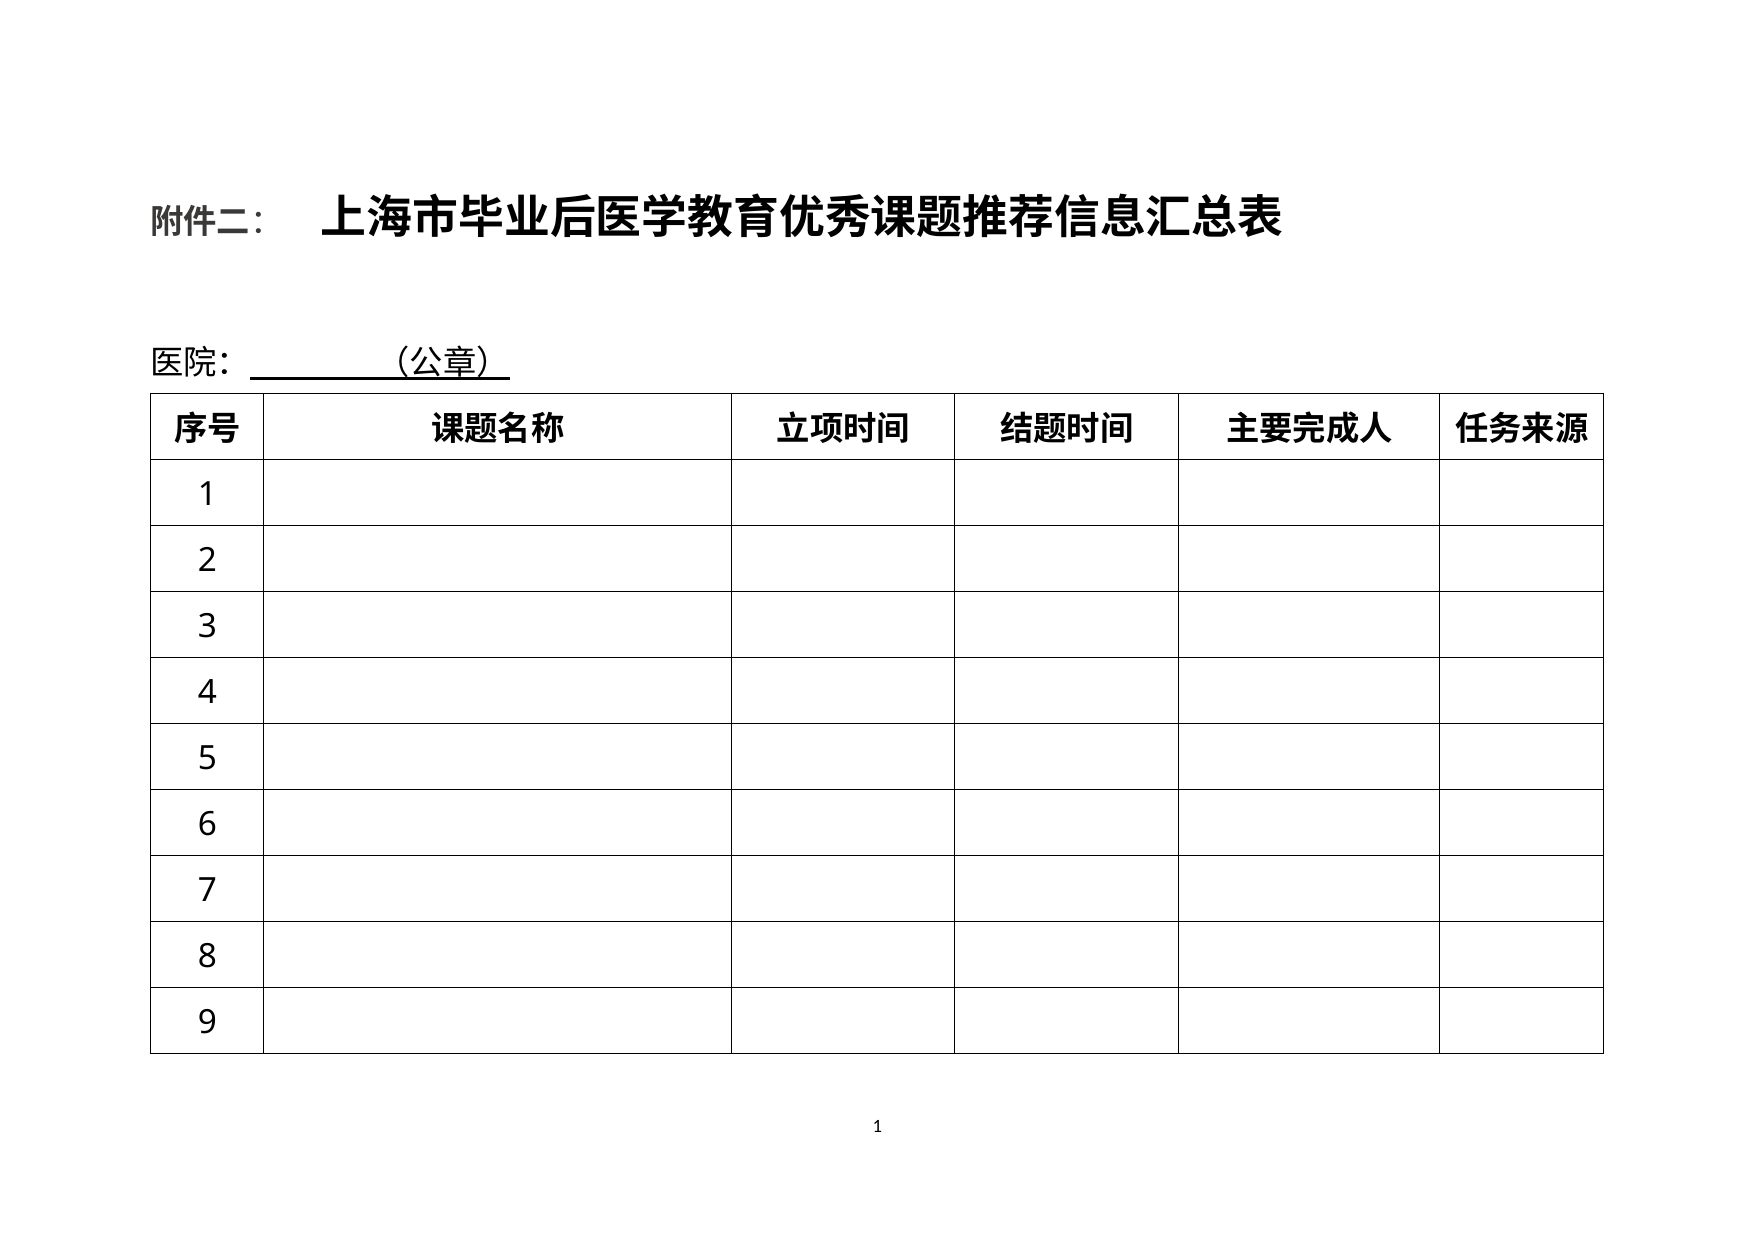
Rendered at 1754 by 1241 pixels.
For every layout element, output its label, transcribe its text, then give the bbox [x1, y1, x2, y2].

table_cell [1179, 988, 1439, 1053]
table_cell [732, 790, 954, 855]
table_cell [732, 526, 954, 591]
table_cell [955, 526, 1178, 591]
table_header 结题时间 [955, 394, 1178, 459]
table_cell [955, 460, 1178, 525]
table_cell [1179, 856, 1439, 921]
table_cell [732, 724, 954, 789]
table_cell 2 [151, 526, 263, 591]
table_cell [732, 592, 954, 657]
table_cell [264, 724, 731, 789]
table_cell [955, 724, 1178, 789]
table_header 任务来源 [1440, 394, 1603, 459]
table_cell 1 [151, 460, 263, 525]
table_cell [1179, 658, 1439, 723]
table_cell [1440, 790, 1603, 855]
table_cell [955, 658, 1178, 723]
table_cell [1179, 460, 1439, 525]
table_cell [1440, 922, 1603, 987]
table_cell [264, 856, 731, 921]
table_cell [1440, 460, 1603, 525]
table_cell 5 [151, 724, 263, 789]
table_cell [264, 592, 731, 657]
table_cell [1179, 790, 1439, 855]
table_cell [264, 922, 731, 987]
table_cell [955, 856, 1178, 921]
table_cell 4 [151, 658, 263, 723]
text 附件二： 上海市毕业后医学教育优秀课题推荐信息汇总表 [150, 165, 1604, 263]
table_cell 6 [151, 790, 263, 855]
table_cell 9 [151, 988, 263, 1053]
table_cell [1440, 526, 1603, 591]
table_cell [1440, 592, 1603, 657]
table_header 主要完成人 [1179, 394, 1439, 459]
table_cell [1179, 922, 1439, 987]
table_header 课题名称 [264, 394, 731, 459]
table_cell [955, 592, 1178, 657]
table_cell [732, 856, 954, 921]
table_cell [1440, 658, 1603, 723]
table_header 立项时间 [732, 394, 954, 459]
table_cell [1179, 526, 1439, 591]
table_cell 8 [151, 922, 263, 987]
table_cell [955, 988, 1178, 1053]
table_header 序号 [151, 394, 263, 459]
table_cell [732, 658, 954, 723]
table_cell 7 [151, 856, 263, 921]
table_cell [1440, 724, 1603, 789]
table_cell [955, 790, 1178, 855]
text 医院： （公章） [150, 328, 1604, 393]
table_cell [732, 988, 954, 1053]
table_cell [1440, 988, 1603, 1053]
table_cell [264, 790, 731, 855]
table_cell [1179, 724, 1439, 789]
table_cell [264, 988, 731, 1053]
table_cell [264, 658, 731, 723]
table_cell [264, 526, 731, 591]
table_cell [732, 460, 954, 525]
table_cell [264, 460, 731, 525]
table_cell [1440, 856, 1603, 921]
table_cell [732, 922, 954, 987]
table_cell [1179, 592, 1439, 657]
table_cell 3 [151, 592, 263, 657]
table_cell [955, 922, 1178, 987]
